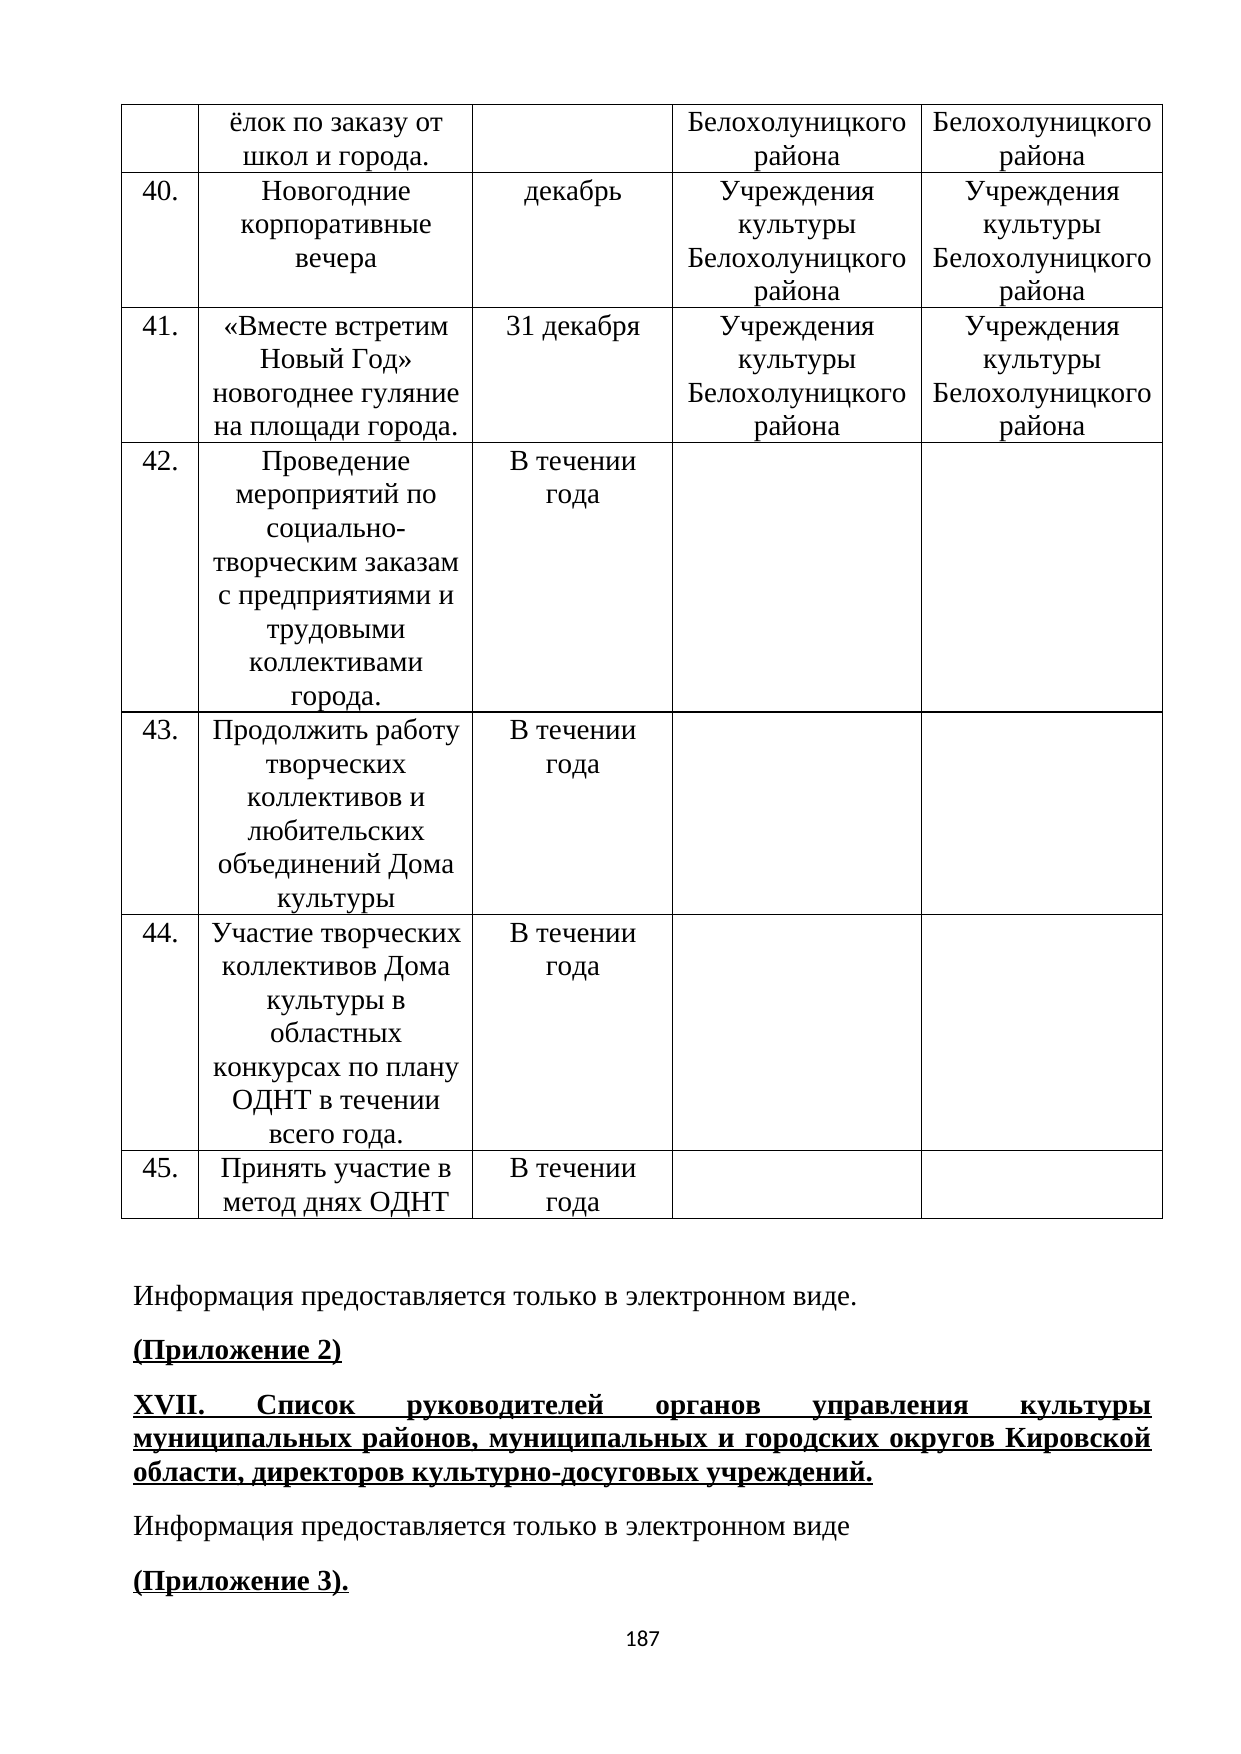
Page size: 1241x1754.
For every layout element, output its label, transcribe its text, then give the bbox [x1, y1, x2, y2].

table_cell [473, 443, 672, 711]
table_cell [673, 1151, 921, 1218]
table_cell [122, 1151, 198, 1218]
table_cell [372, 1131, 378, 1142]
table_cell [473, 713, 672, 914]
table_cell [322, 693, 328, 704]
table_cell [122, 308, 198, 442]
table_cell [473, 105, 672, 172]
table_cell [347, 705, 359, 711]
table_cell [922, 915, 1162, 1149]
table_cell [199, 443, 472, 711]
text (Приложение 2) [133, 1332, 1152, 1366]
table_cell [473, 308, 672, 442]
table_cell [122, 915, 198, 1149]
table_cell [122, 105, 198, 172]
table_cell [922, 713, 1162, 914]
text (Приложение 3). [133, 1563, 1152, 1596]
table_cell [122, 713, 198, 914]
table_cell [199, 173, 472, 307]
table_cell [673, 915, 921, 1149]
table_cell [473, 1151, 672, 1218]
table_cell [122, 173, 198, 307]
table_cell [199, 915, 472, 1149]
text XVII. Список руководителей органов управления культуры муниципальных районов, муниципальных и городских округов Кировской области, директоров культурно-досуговых учреждений. [133, 1418, 1152, 1449]
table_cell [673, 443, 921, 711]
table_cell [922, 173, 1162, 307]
text Информация предоставляется только в электронном виде [133, 1508, 1152, 1542]
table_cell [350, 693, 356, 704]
text XVII. Список руководителей органов управления культуры муниципальных районов, муниципальных и городских округов Кировской области, директоров культурно-досуговых учреждений. [133, 1451, 1152, 1487]
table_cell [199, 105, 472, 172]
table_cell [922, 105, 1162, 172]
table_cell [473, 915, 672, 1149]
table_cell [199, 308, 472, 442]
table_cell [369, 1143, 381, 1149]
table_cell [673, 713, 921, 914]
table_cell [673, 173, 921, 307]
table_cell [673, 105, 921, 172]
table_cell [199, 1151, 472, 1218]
text Информация предоставляется только в электронном виде. [133, 1278, 1152, 1312]
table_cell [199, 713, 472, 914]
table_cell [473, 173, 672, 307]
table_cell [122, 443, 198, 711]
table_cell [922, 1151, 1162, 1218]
text XVII. Список руководителей органов управления культуры муниципальных районов, муниципальных и городских округов Кировской области, директоров культурно-досуговых учреждений. [133, 1387, 1152, 1416]
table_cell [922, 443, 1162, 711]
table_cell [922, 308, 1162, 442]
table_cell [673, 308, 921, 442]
